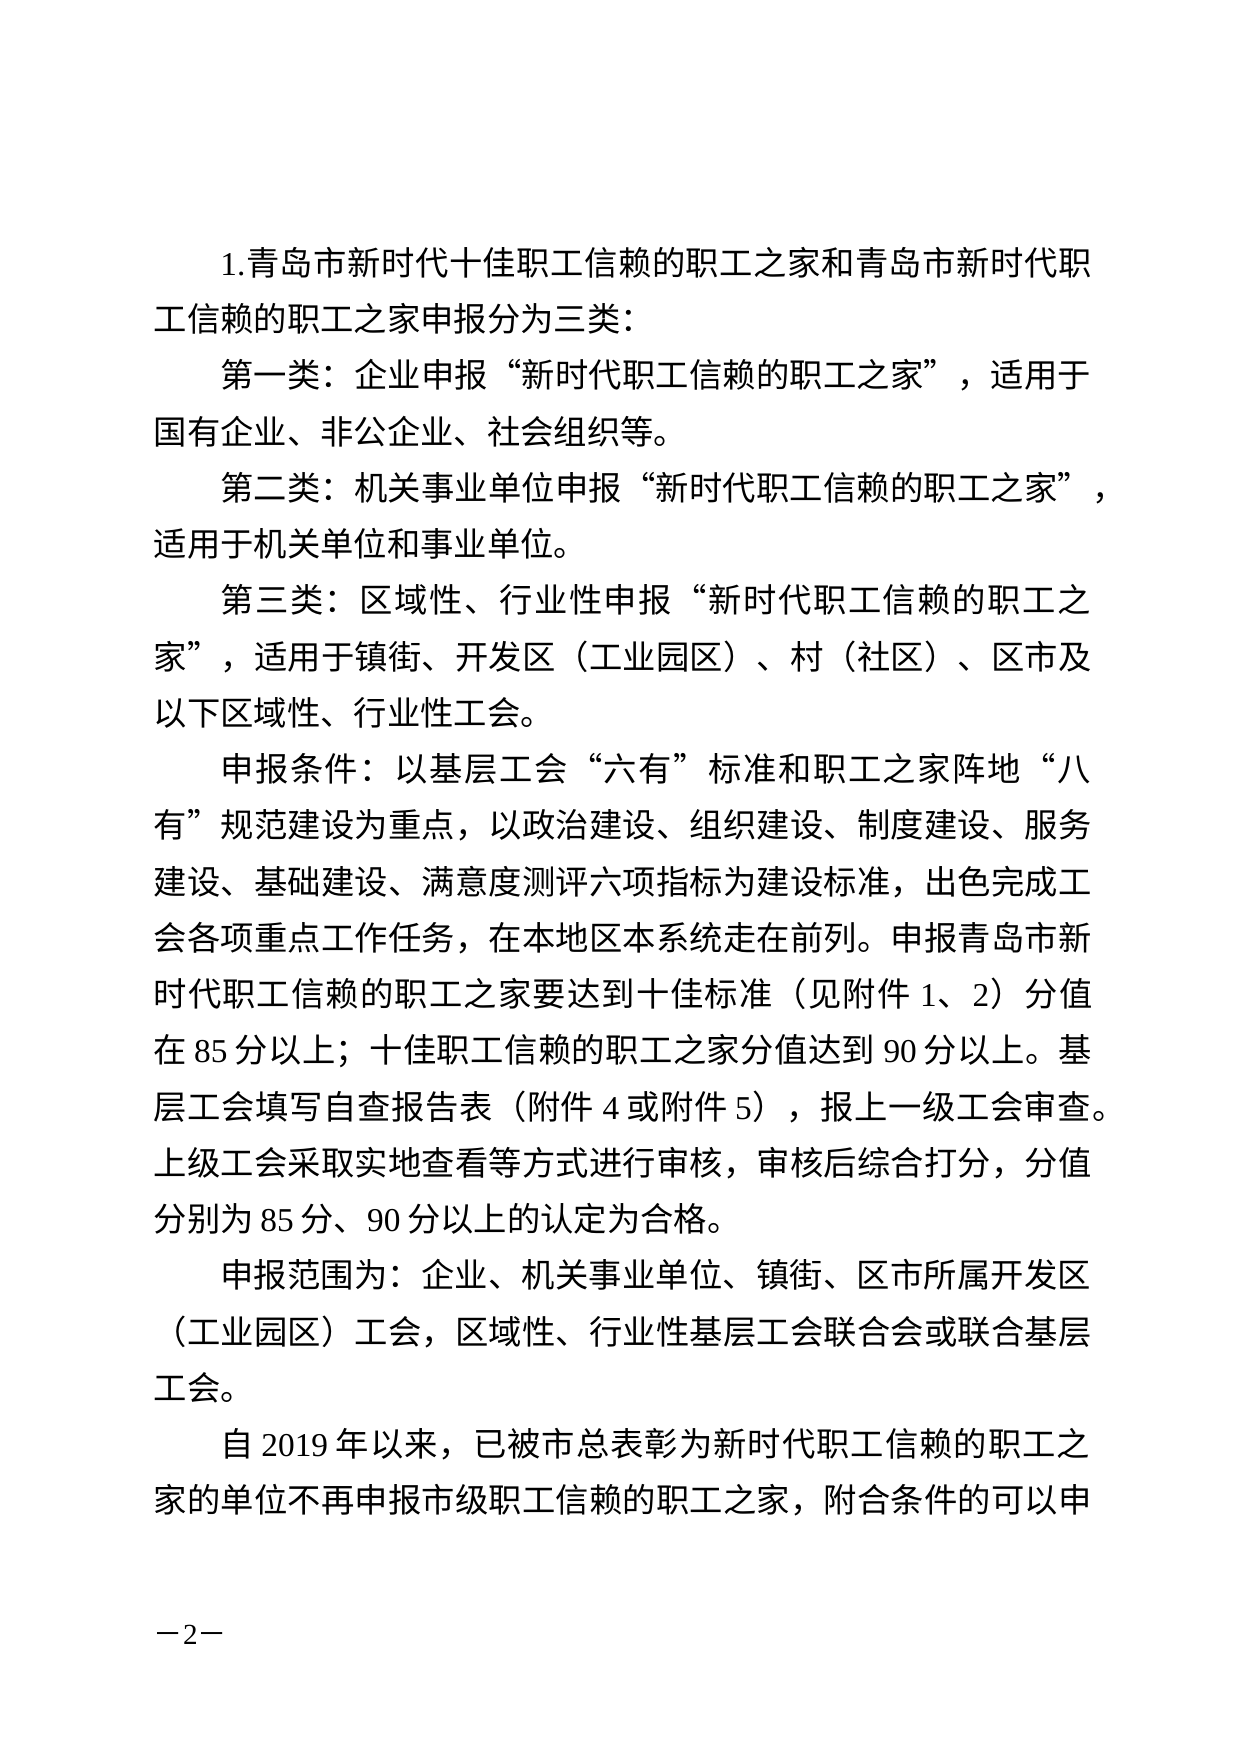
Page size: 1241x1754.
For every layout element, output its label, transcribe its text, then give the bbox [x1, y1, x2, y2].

text 申报条件：以基层工会“六有”标准和职工之家阵地“八有”规范建设为重点，以政治建设、组织建设、制度建设、服务建设、基础建设、满意度测评六项指标为建设标准，出色完成工会各项重点工作任务，在本地区本系统走在前列。申报青岛市新时代职工信赖的职工之家要达到十佳标准（见附件1、2）分值在85分以上；十佳职工信赖的职工之家分值达到90分以上。基层工会填写自查报告表（附件4或附件5），报上一级工会审查。上级工会采取实地查看等方式进行审核，审核后综合打分，分值分别为85分、90分以上的认定为合格。 [153, 737, 1092, 1243]
text 第三类：区域性、行业性申报“新时代职工信赖的职工之家”，适用于镇街、开发区（工业园区）、村（社区）、区市及以下区域性、行业性工会。 [153, 568, 1092, 737]
text 1.青岛市新时代十佳职工信赖的职工之家和青岛市新时代职工信赖的职工之家申报分为三类： [153, 230, 1092, 343]
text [153, 1412, 1092, 1524]
text 第二类：机关事业单位申报“新时代职工信赖的职工之家”，适用于机关单位和事业单位。 [153, 455, 1092, 568]
text 申报范围为：企业、机关事业单位、镇街、区市所属开发区（工业园区）工会，区域性、行业性基层工会联合会或联合基层工会。 [153, 1243, 1092, 1412]
text 第一类：企业申报“新时代职工信赖的职工之家”，适用于国有企业、非公企业、社会组织等。 [153, 343, 1092, 455]
